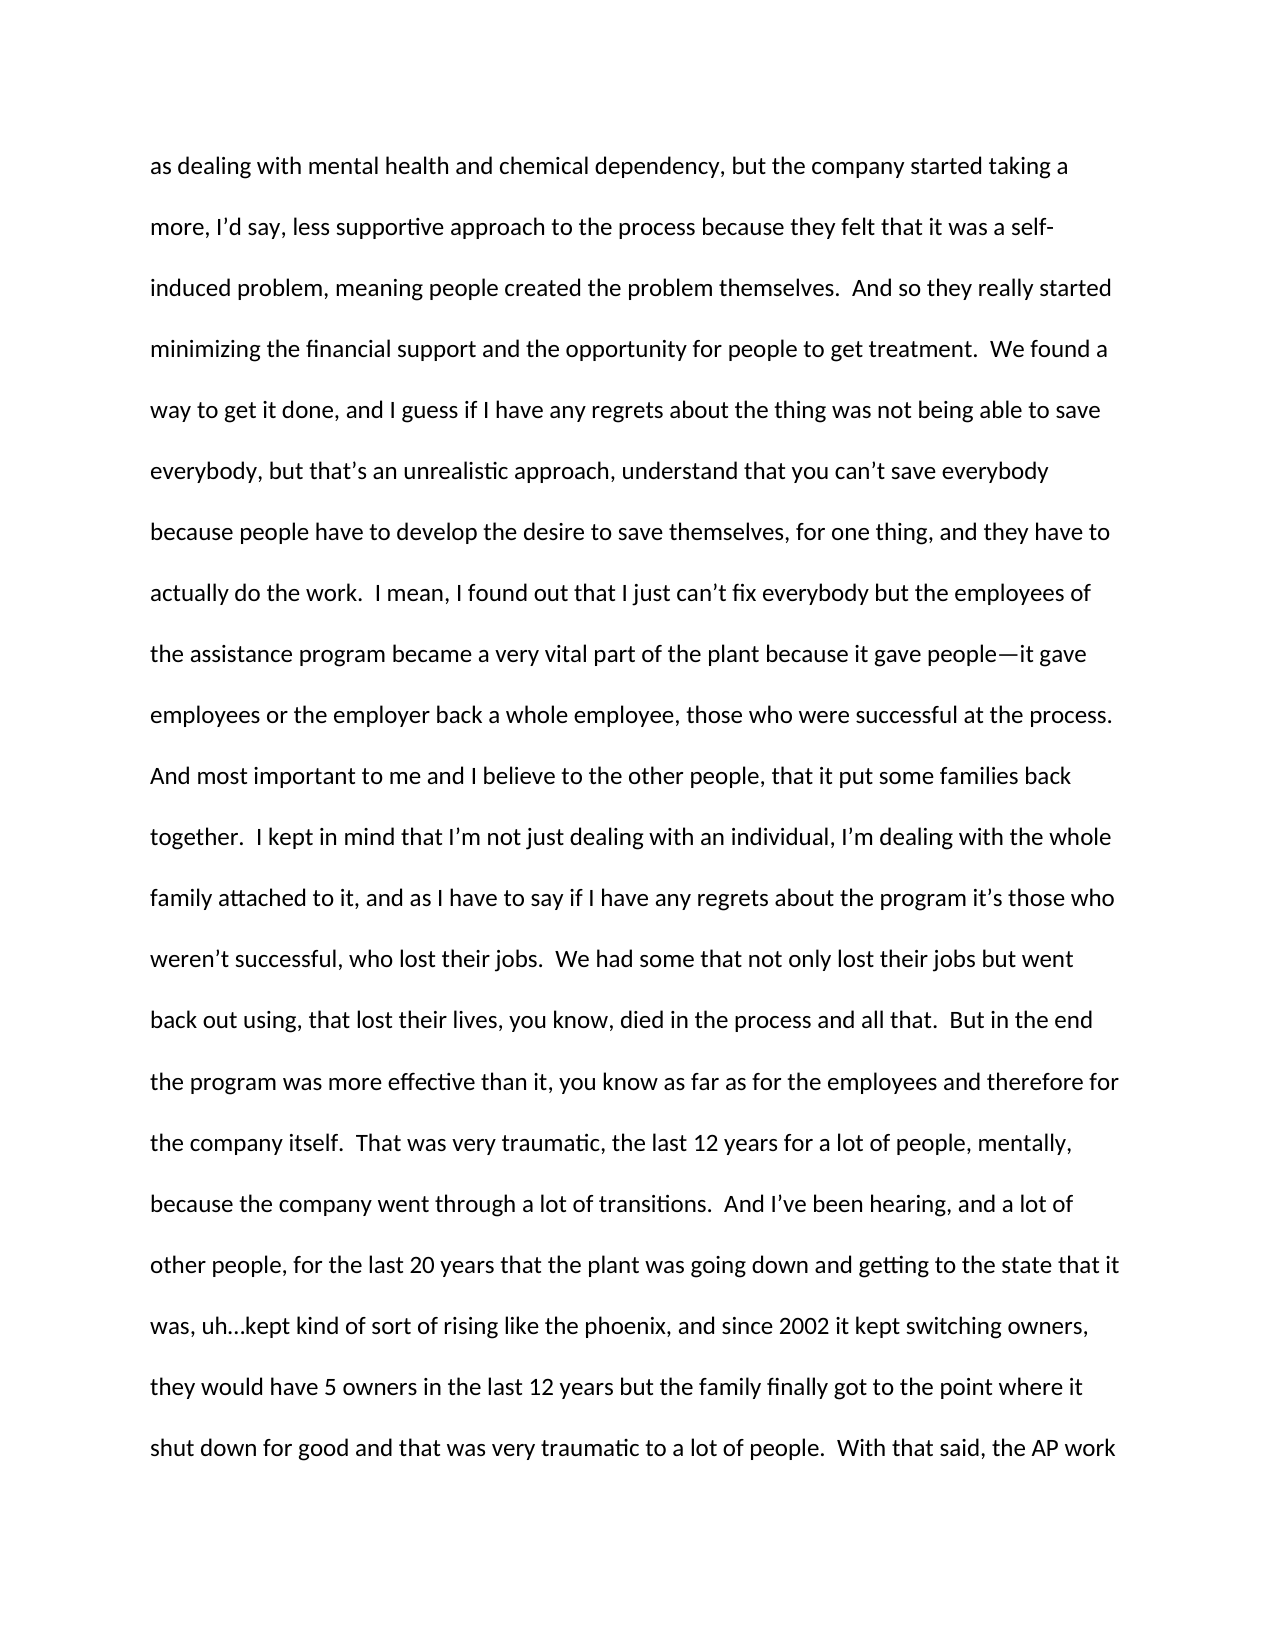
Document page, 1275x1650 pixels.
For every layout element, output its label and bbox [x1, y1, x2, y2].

text [150, 150, 1125, 1462]
